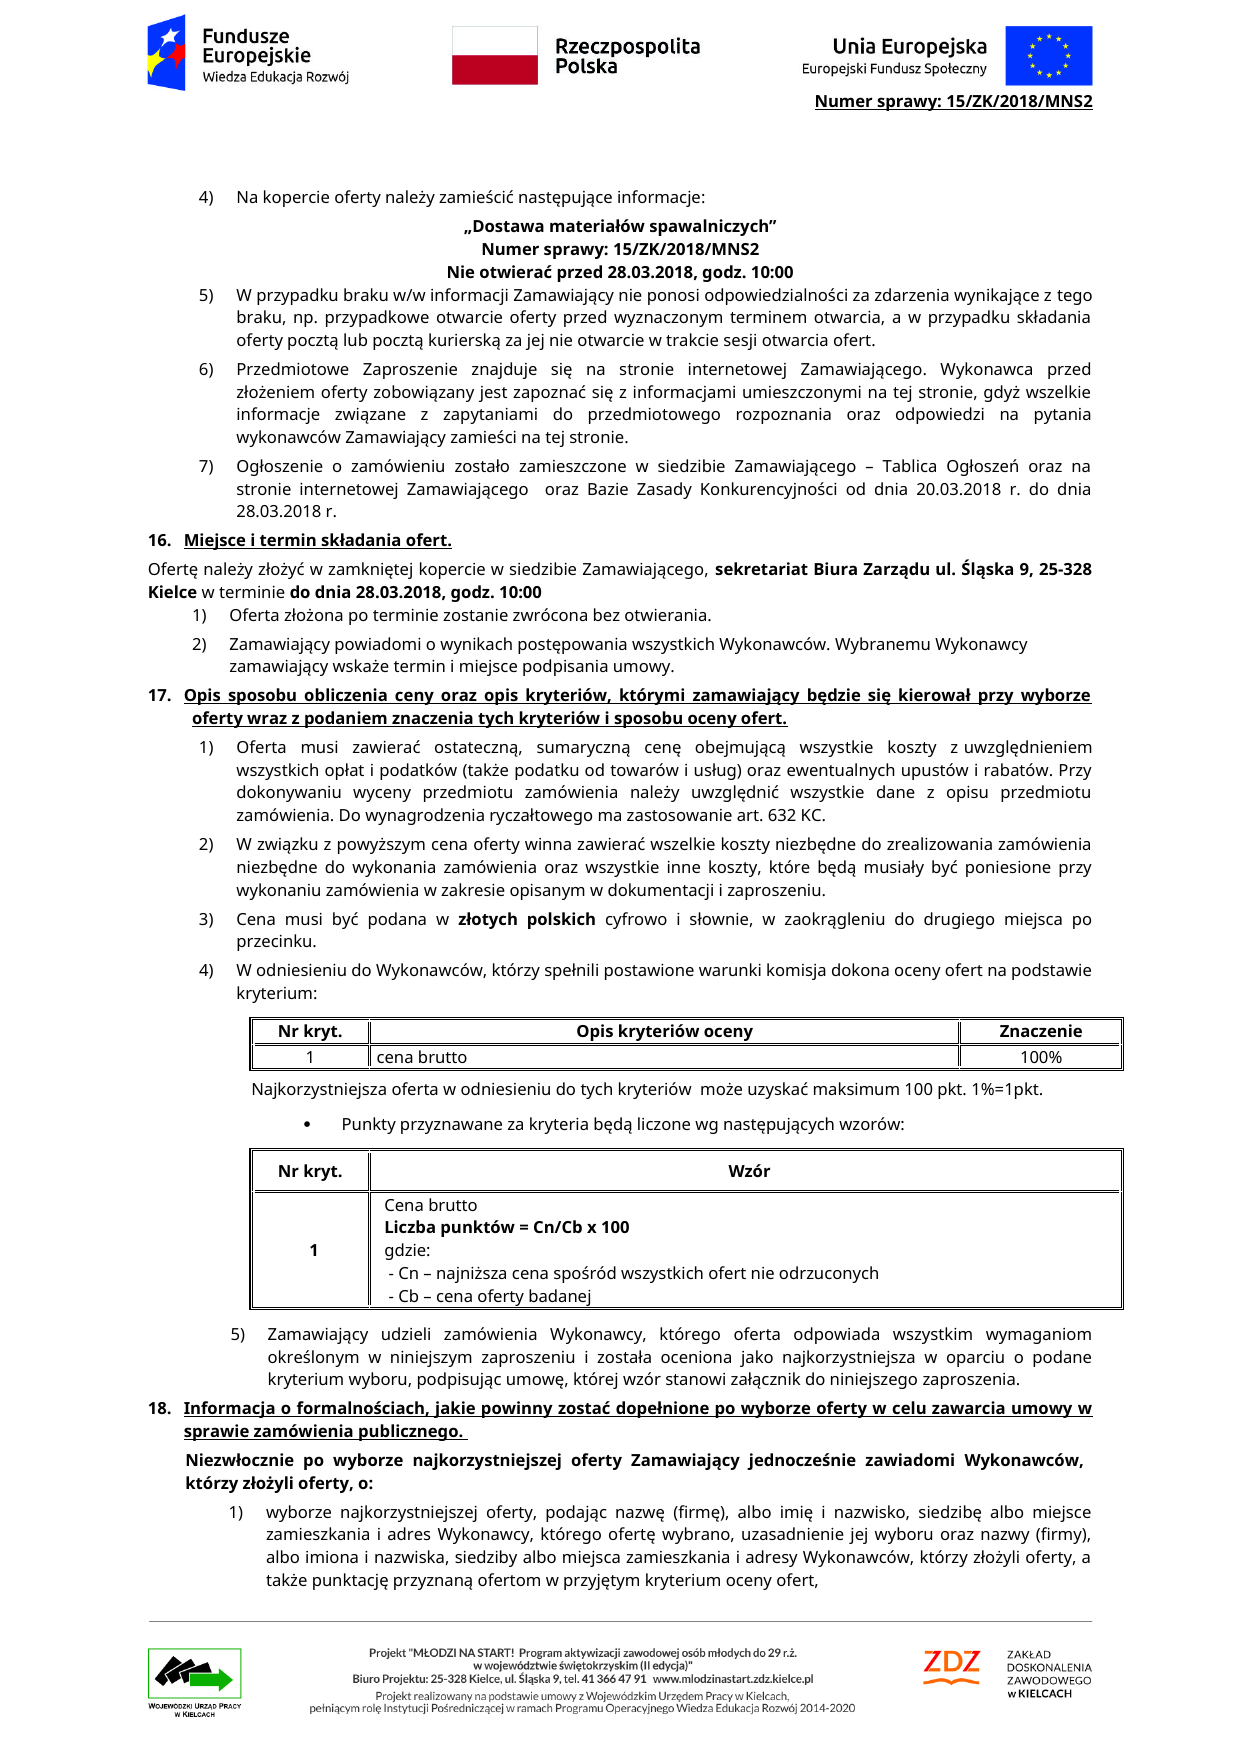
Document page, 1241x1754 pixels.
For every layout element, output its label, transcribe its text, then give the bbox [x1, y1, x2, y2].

table_cell Cena brutto Liczba punktów = Cn/Cb x 100 gdzie: - Cn – najniższa cena spośród wszystkich ofert nie odrzuconych - Cb – cena oferty badanej [369, 1190, 1122, 1307]
list Cena musi być podana w złotych polskich cyfrowo i słownie, w zaokrągleniu do drugiego miejsca po przecinku. [199, 907, 1093, 952]
table_cell 1 [251, 1190, 369, 1307]
table_cell 100% [960, 1043, 1121, 1068]
list Zamawiający udzieli zamówienia Wykonawcy, którego oferta odpowiada wszystkim wymaganiom określonym w niniejszym zaproszeniu i została oceniona jako najkorzystniejsza w oparciu o podane kryterium wyboru, podpisując umowę, której wzór stanowi załącznik do niniejszego zaproszenia. [230, 1322, 1093, 1391]
list Przedmiotowe Zaproszenie znajduje się na stronie internetowej Zamawiającego. Wykonawca przed złożeniem oferty zobowiązany jest zapoznać się z informacjami umieszczonymi na tej stronie, gdyż wszelkie informacje związane z zapytaniami do przedmiotowego rozpoznania oraz odpowiedzi na pytania wykonawców Zamawiający zamieści na tej stronie. [199, 357, 1093, 448]
list W związku z powyższym cena oferty winna zawierać wszelkie koszty niezbędne do zrealizowania zamówienia niezbędne do wykonania zamówienia oraz wszystkie inne koszty, które będą musiały być poniesione przy wykonaniu zamówienia w zakresie opisanym w dokumentacji i zaproszeniu. [199, 833, 1093, 901]
list Zamawiający powiadomi o wynikach postępowania wszystkich Wykonawców. Wybranemu Wykonawcy zamawiający wskaże termin i miejsce podpisania umowy. [192, 632, 1093, 678]
list Informacja o formalnościach, jakie powinny zostać dopełnione po wyborze oferty w celu zawarcia umowy w sprawie zamówienia publicznego. [148, 1397, 1093, 1442]
table_header Opis kryteriów oceny [369, 1018, 960, 1042]
list Punkty przyznawane za kryteria będą liczone wg następujących wzorów: [304, 1113, 1093, 1136]
text Numer sprawy: 15/ZK/2018/MNS2 Nie otwierać przed 28.03.2018, godz. 10:00 [148, 238, 1093, 283]
table_cell cena brutto [369, 1043, 960, 1068]
picture [147, 1619, 1093, 1754]
list W przypadku braku w/w informacji Zamawiający nie ponosi odpowiedzialności za zdarzenia wynikające z tego braku, np. przypadkowe otwarcie oferty przed wyznaczonym terminem otwarcia, a w przypadku składania oferty pocztą lub pocztą kurierską za jej nie otwarcie w trakcie sesji otwarcia ofert. [199, 283, 1093, 351]
picture [147, 14, 1093, 91]
list Na kopercie oferty należy zamieścić następujące informacje: [199, 186, 1093, 209]
text Ofertę należy złożyć w zamkniętej kopercie w siedzibie Zamawiającego, sekretariat Biura Zarządu ul. Śląska 9, 25-328 Kielce w terminie do dnia 28.03.2018, godz. 10:00 [148, 558, 1093, 603]
list Oferta musi zawierać ostateczną, sumaryczną cenę obejmującą wszystkie koszty z uwzględnieniem wszystkich opłat i podatków (także podatku od towarów i usług) oraz ewentualnych upustów i rabatów. Przy dokonywaniu wyceny przedmiotu zamówienia należy uwzględnić wszystkie dane z opisu przedmiotu zamówienia. Do wynagrodzenia ryczałtowego ma zastosowanie art. 632 KC. [199, 736, 1093, 826]
list Ogłoszenie o zamówieniu zostało zamieszczone w siedzibie Zamawiającego – Tablica Ogłoszeń oraz na stronie internetowej Zamawiającego oraz Bazie Zasady Konkurencyjności od dnia 20.03.2018 r. do dnia 28.03.2018 r. [199, 454, 1093, 523]
subtitle Miejsce i termin składania ofert. [148, 529, 1093, 552]
text Najkorzystniejsza oferta w odniesieniu do tych kryteriów może uzyskać maksimum 100 pkt. 1%=1pkt. [251, 1078, 1093, 1100]
list W odniesieniu do Wykonawców, którzy spełnili postawione warunki komisja dokona oceny ofert na podstawie kryterium: [199, 959, 1093, 1004]
table_header Nr kryt. [253, 1151, 369, 1190]
table_cell 1 [253, 1043, 369, 1068]
table_header Znaczenie [960, 1020, 1121, 1042]
table_header Wzór [369, 1151, 1121, 1190]
text „Dostawa materiałów spawalniczych” [148, 215, 1093, 238]
subtitle Niezwłocznie po wyborze najkorzystniejszej oferty Zamawiający jednocześnie zawiadomi Wykonawców, którzy złożyli oferty, o: [185, 1448, 1084, 1494]
table_header Nr kryt. [253, 1020, 369, 1042]
subtitle Opis sposobu obliczenia ceny oraz opis kryteriów, którymi zamawiający będzie się kierował przy wyborze oferty wraz z podaniem znaczenia tych kryteriów i sposobu oceny ofert. [148, 684, 1093, 729]
list Oferta złożona po terminie zostanie zwrócona bez otwierania. [192, 603, 1093, 626]
list wyborze najkorzystniejszej oferty, podając nazwę (firmę), albo imię i nazwisko, siedzibę albo miejsce zamieszkania i adres Wykonawcy, którego ofertę wybrano, uzasadnienie jej wyboru oraz nazwy (firmy), albo imiona i nazwiska, siedziby albo miejsca zamieszkania i adresy Wykonawców, którzy złożyli oferty, a także punktację przyznaną ofertom w przyjętym kryterium oceny ofert, [228, 1500, 1093, 1591]
